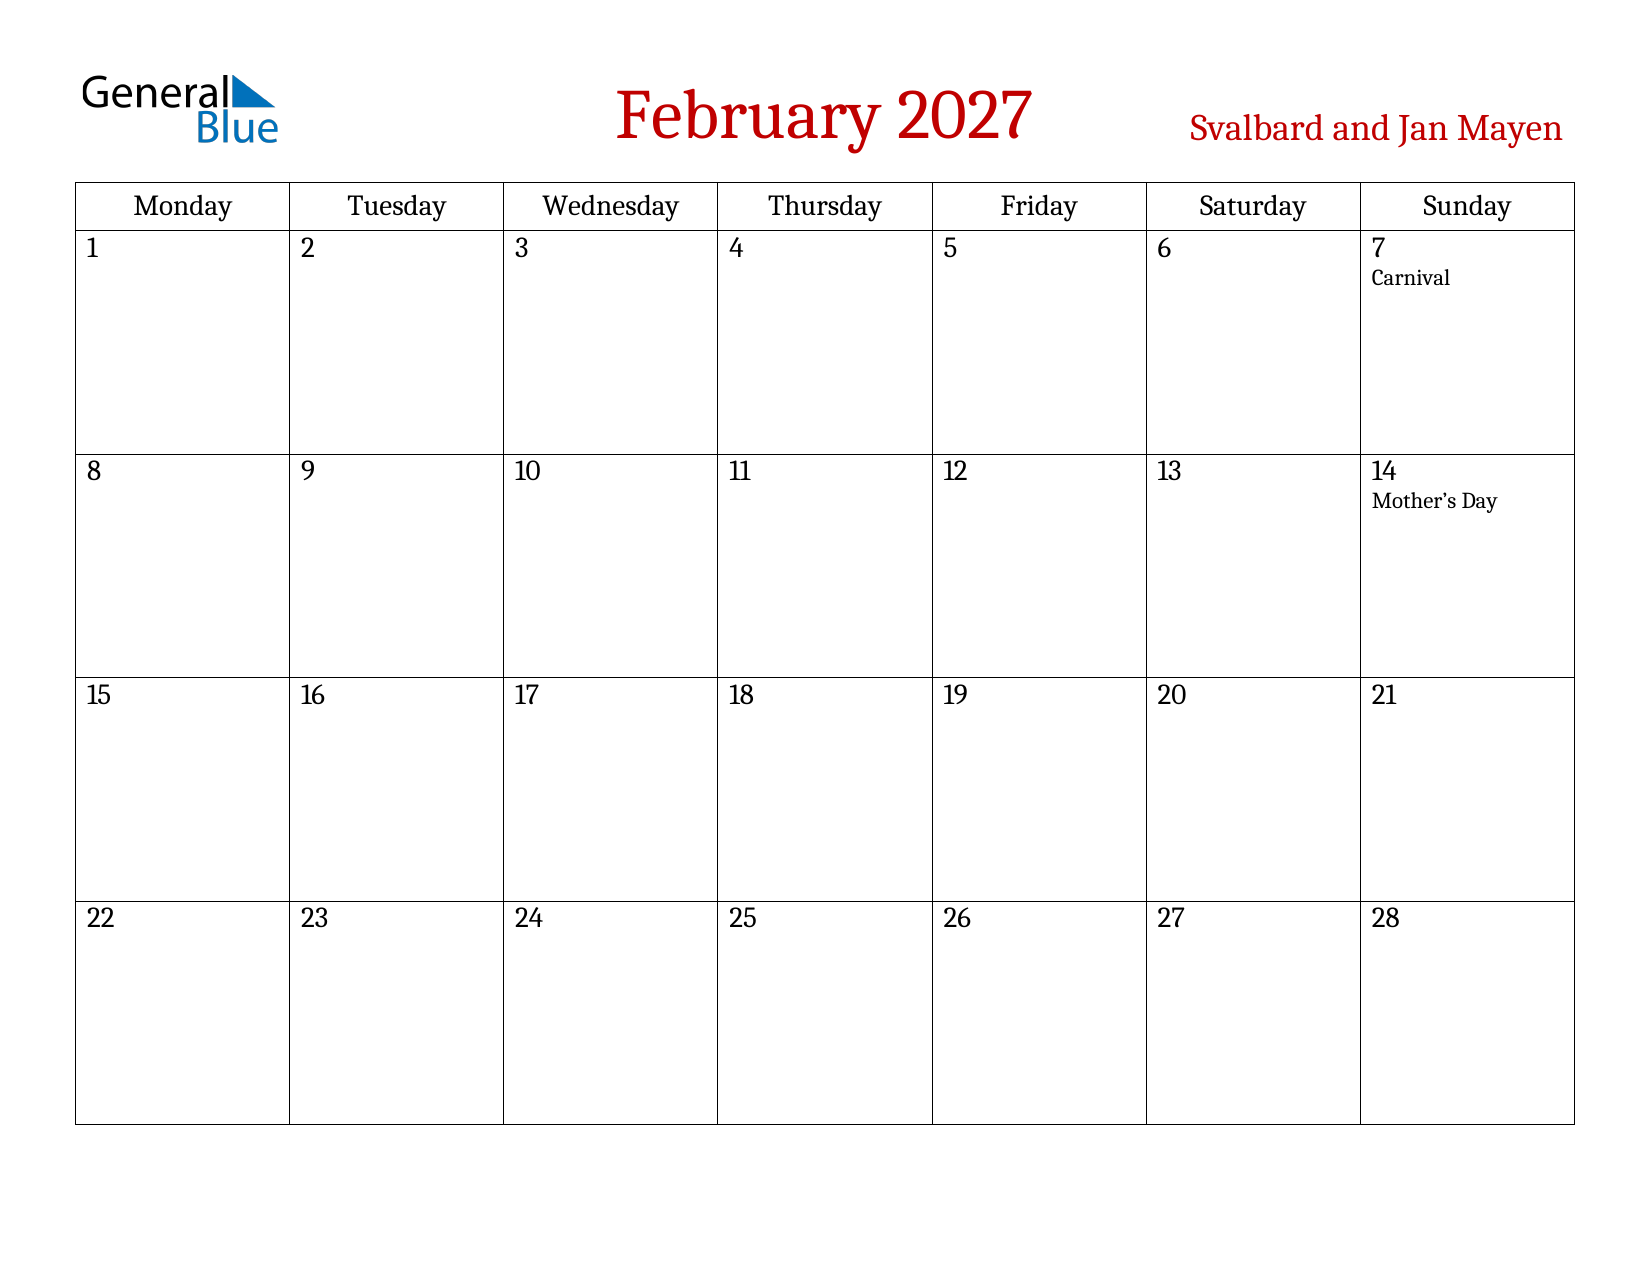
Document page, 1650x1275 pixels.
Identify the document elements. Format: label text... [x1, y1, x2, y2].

table_cell [1147, 488, 1360, 677]
table_cell [76, 488, 289, 677]
table_cell 7 [1361, 231, 1574, 264]
table_cell Thursday [718, 183, 932, 230]
table_cell 18 [718, 678, 932, 712]
table_cell [933, 488, 1146, 677]
table_cell 12 [933, 455, 1146, 488]
table_cell 17 [504, 678, 717, 712]
table_cell 3 [504, 231, 717, 264]
table_cell [504, 935, 717, 1124]
table_cell 15 [76, 678, 289, 712]
table_cell 27 [1147, 902, 1360, 935]
table_cell Carnival [1361, 265, 1574, 453]
table_cell [718, 935, 932, 1124]
table_cell 2 [290, 231, 503, 264]
picture [82, 75, 278, 143]
table_cell 16 [290, 678, 503, 712]
table_cell [1147, 712, 1360, 901]
table_cell 1 [76, 231, 289, 264]
table_cell 11 [718, 455, 932, 488]
table_cell 4 [718, 231, 932, 264]
table_cell 22 [76, 902, 289, 935]
table_cell [933, 935, 1146, 1124]
table_cell [1147, 935, 1360, 1124]
table_cell [1147, 265, 1360, 453]
table_cell [76, 935, 289, 1124]
table_cell [76, 265, 289, 453]
table_header February 2027 [504, 75, 1146, 182]
table_cell 24 [504, 902, 717, 935]
table_cell 20 [1147, 678, 1360, 712]
table_cell [1361, 935, 1574, 1124]
table_cell [504, 488, 717, 677]
table_cell [718, 265, 932, 453]
table_cell 6 [1147, 231, 1360, 264]
table_cell Friday [933, 183, 1146, 230]
table_cell 14 [1361, 455, 1574, 488]
table_cell [290, 265, 503, 453]
table_cell [718, 712, 932, 901]
table_cell Mother’s Day [1361, 488, 1574, 677]
table_header [76, 75, 503, 182]
table_header Svalbard and Jan Mayen [1146, 75, 1574, 182]
table_cell [1361, 712, 1574, 901]
table_cell [290, 712, 503, 901]
table_cell Wednesday [504, 183, 717, 230]
table_cell 26 [933, 902, 1146, 935]
table_cell [504, 265, 717, 453]
table_cell 9 [290, 455, 503, 488]
table_cell [933, 265, 1146, 453]
table_cell 13 [1147, 455, 1360, 488]
table_cell [76, 712, 289, 901]
table_cell 21 [1361, 678, 1574, 712]
table_cell [290, 935, 503, 1124]
table_cell Tuesday [290, 183, 503, 230]
table_cell Sunday [1361, 183, 1574, 230]
table_cell Saturday [1147, 183, 1360, 230]
table_cell [290, 488, 503, 677]
table_cell 28 [1361, 902, 1574, 935]
table_cell 5 [933, 231, 1146, 264]
table_cell 8 [76, 455, 289, 488]
table_cell Monday [76, 183, 289, 230]
table_cell 10 [504, 455, 717, 488]
table_cell [504, 712, 717, 901]
table_cell [933, 712, 1146, 901]
table_cell [718, 488, 932, 677]
table_cell 19 [933, 678, 1146, 712]
table_cell 25 [718, 902, 932, 935]
table_cell 23 [290, 902, 503, 935]
